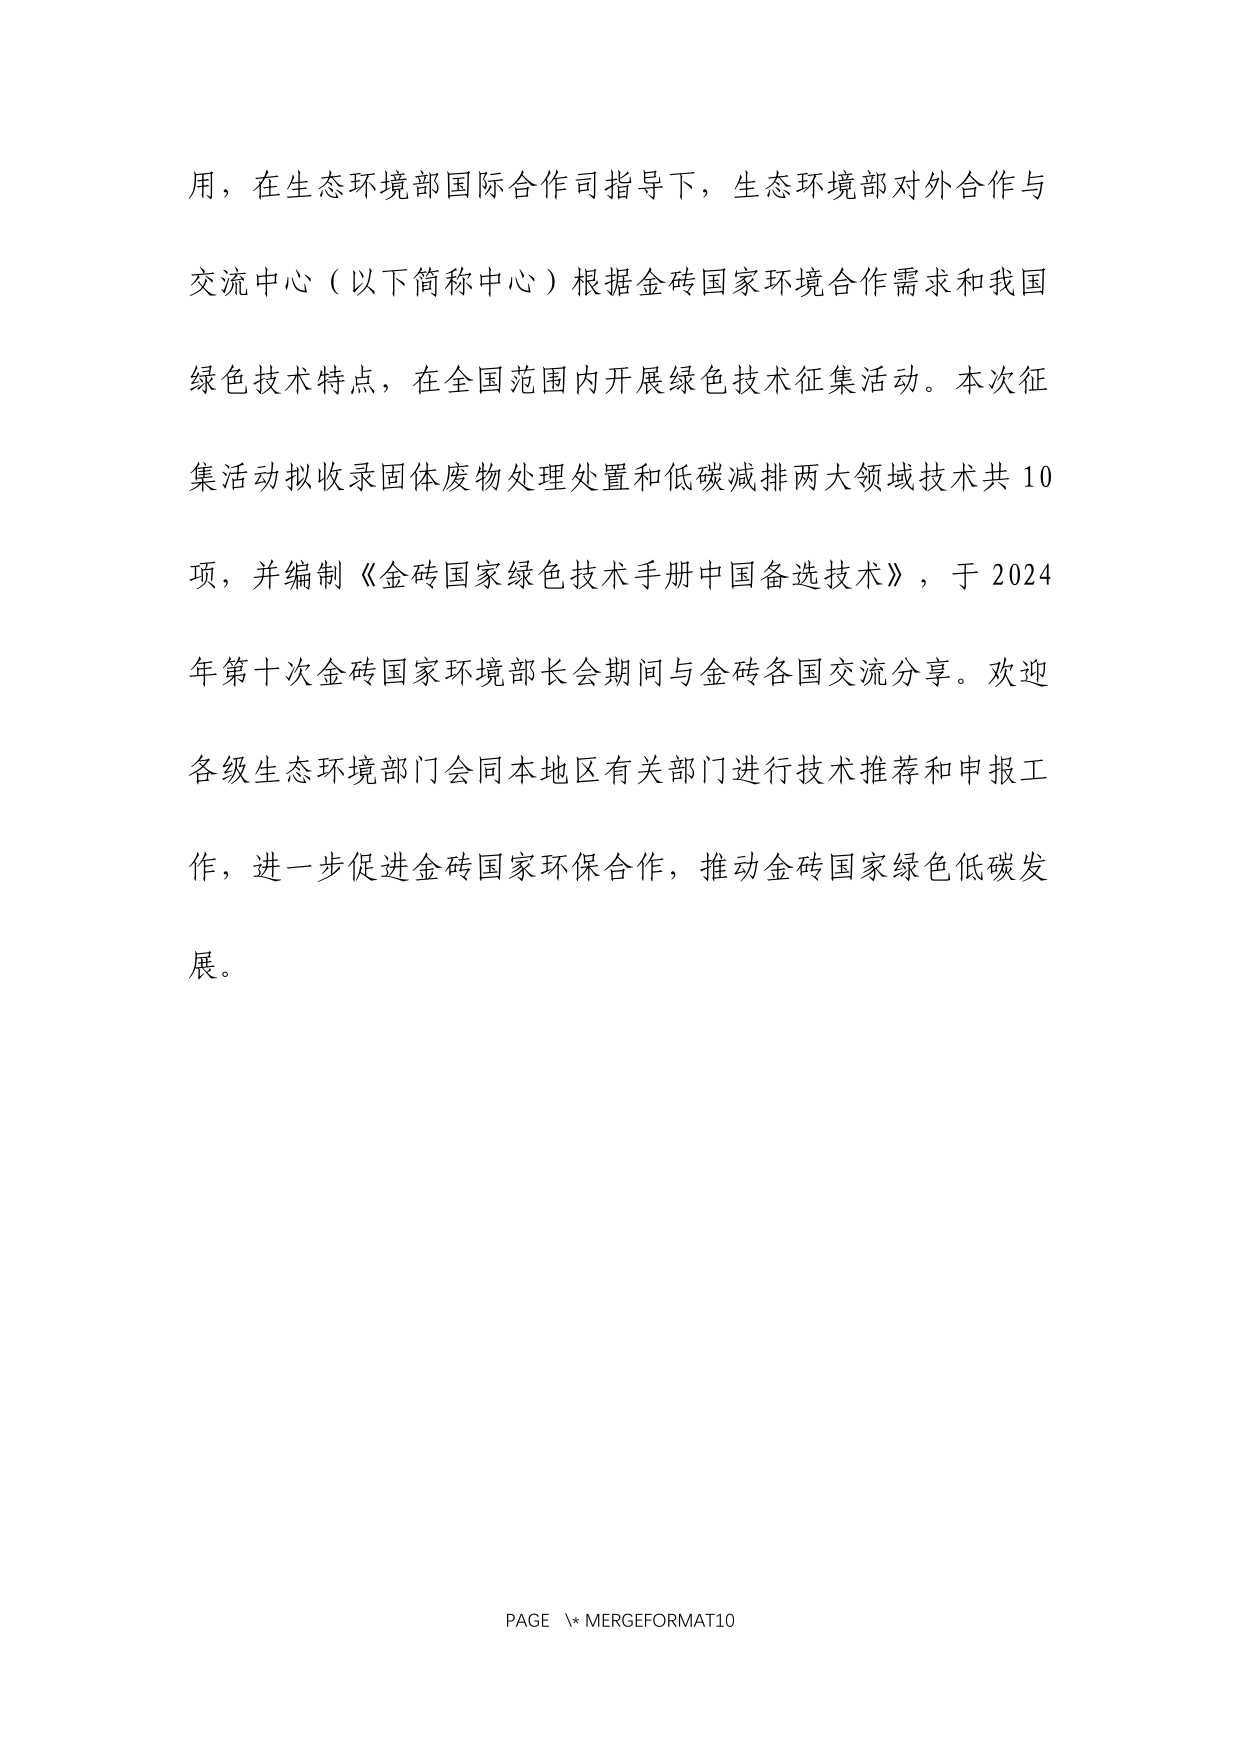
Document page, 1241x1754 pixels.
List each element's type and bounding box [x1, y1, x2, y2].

text [187, 150, 1053, 995]
